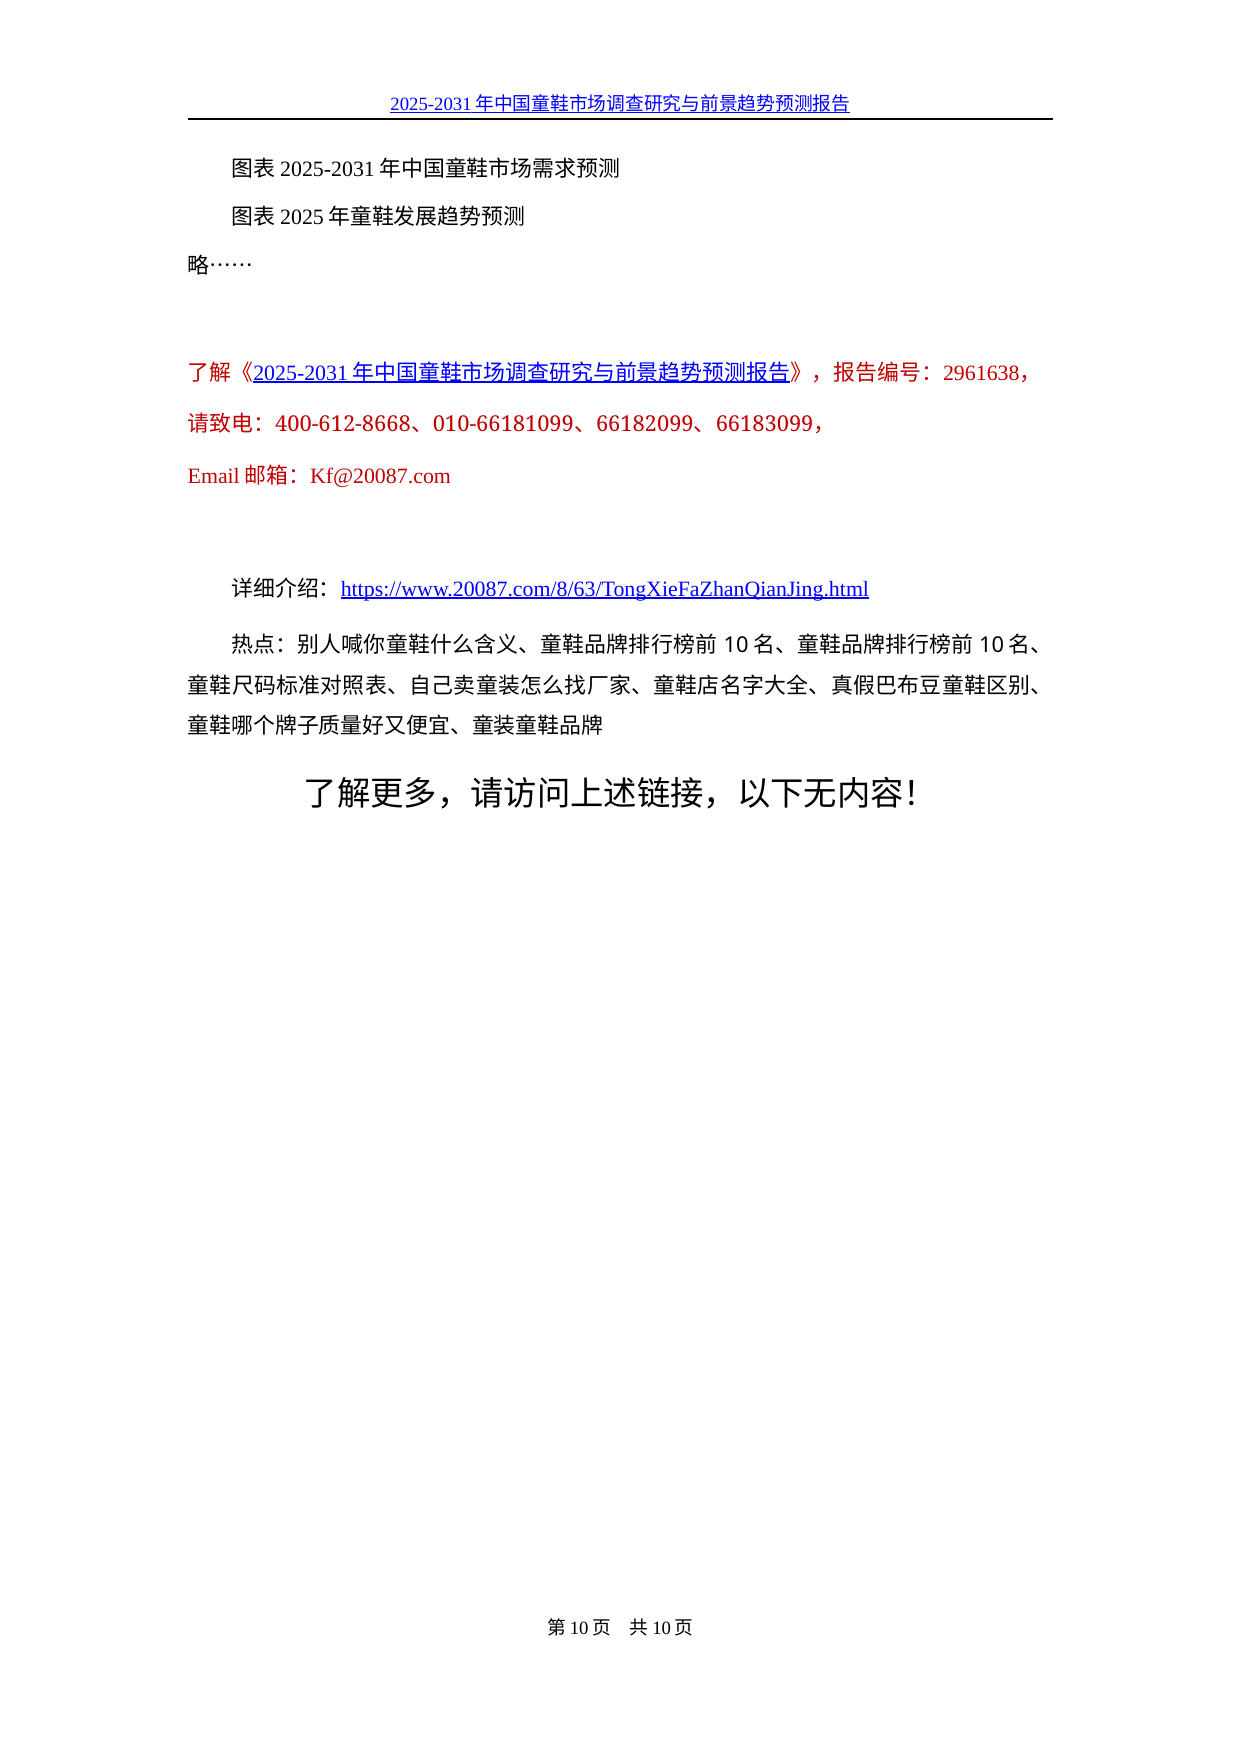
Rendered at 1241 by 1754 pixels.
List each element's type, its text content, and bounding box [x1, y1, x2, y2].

text 热点：别人喊你童鞋什么含义、童鞋品牌排行榜前10名、童鞋品牌排行榜前10名、童鞋尺码标准对照表、自己卖童装怎么找厂家、童鞋店名字大全、真假巴布豆童鞋区别、童鞋哪个牌子质量好又便宜、童装童鞋品牌 [187, 627, 1053, 741]
text Email邮箱：Kf@20087.com [187, 457, 1053, 490]
text 了解《2025-2031年中国童鞋市场调查研究与前景趋势预测报告》，报告编号：2961638， [187, 354, 1053, 387]
text 详细介绍：https://www.20087.com/8/63/TongXieFaZhanQianJing.html [187, 570, 1053, 603]
title 了解更多，请访问上述链接，以下无内容！ [187, 758, 1053, 823]
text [187, 150, 1053, 280]
text 请致电：400-612-8668、010-66181099、66182099、66183099， [187, 406, 1053, 438]
